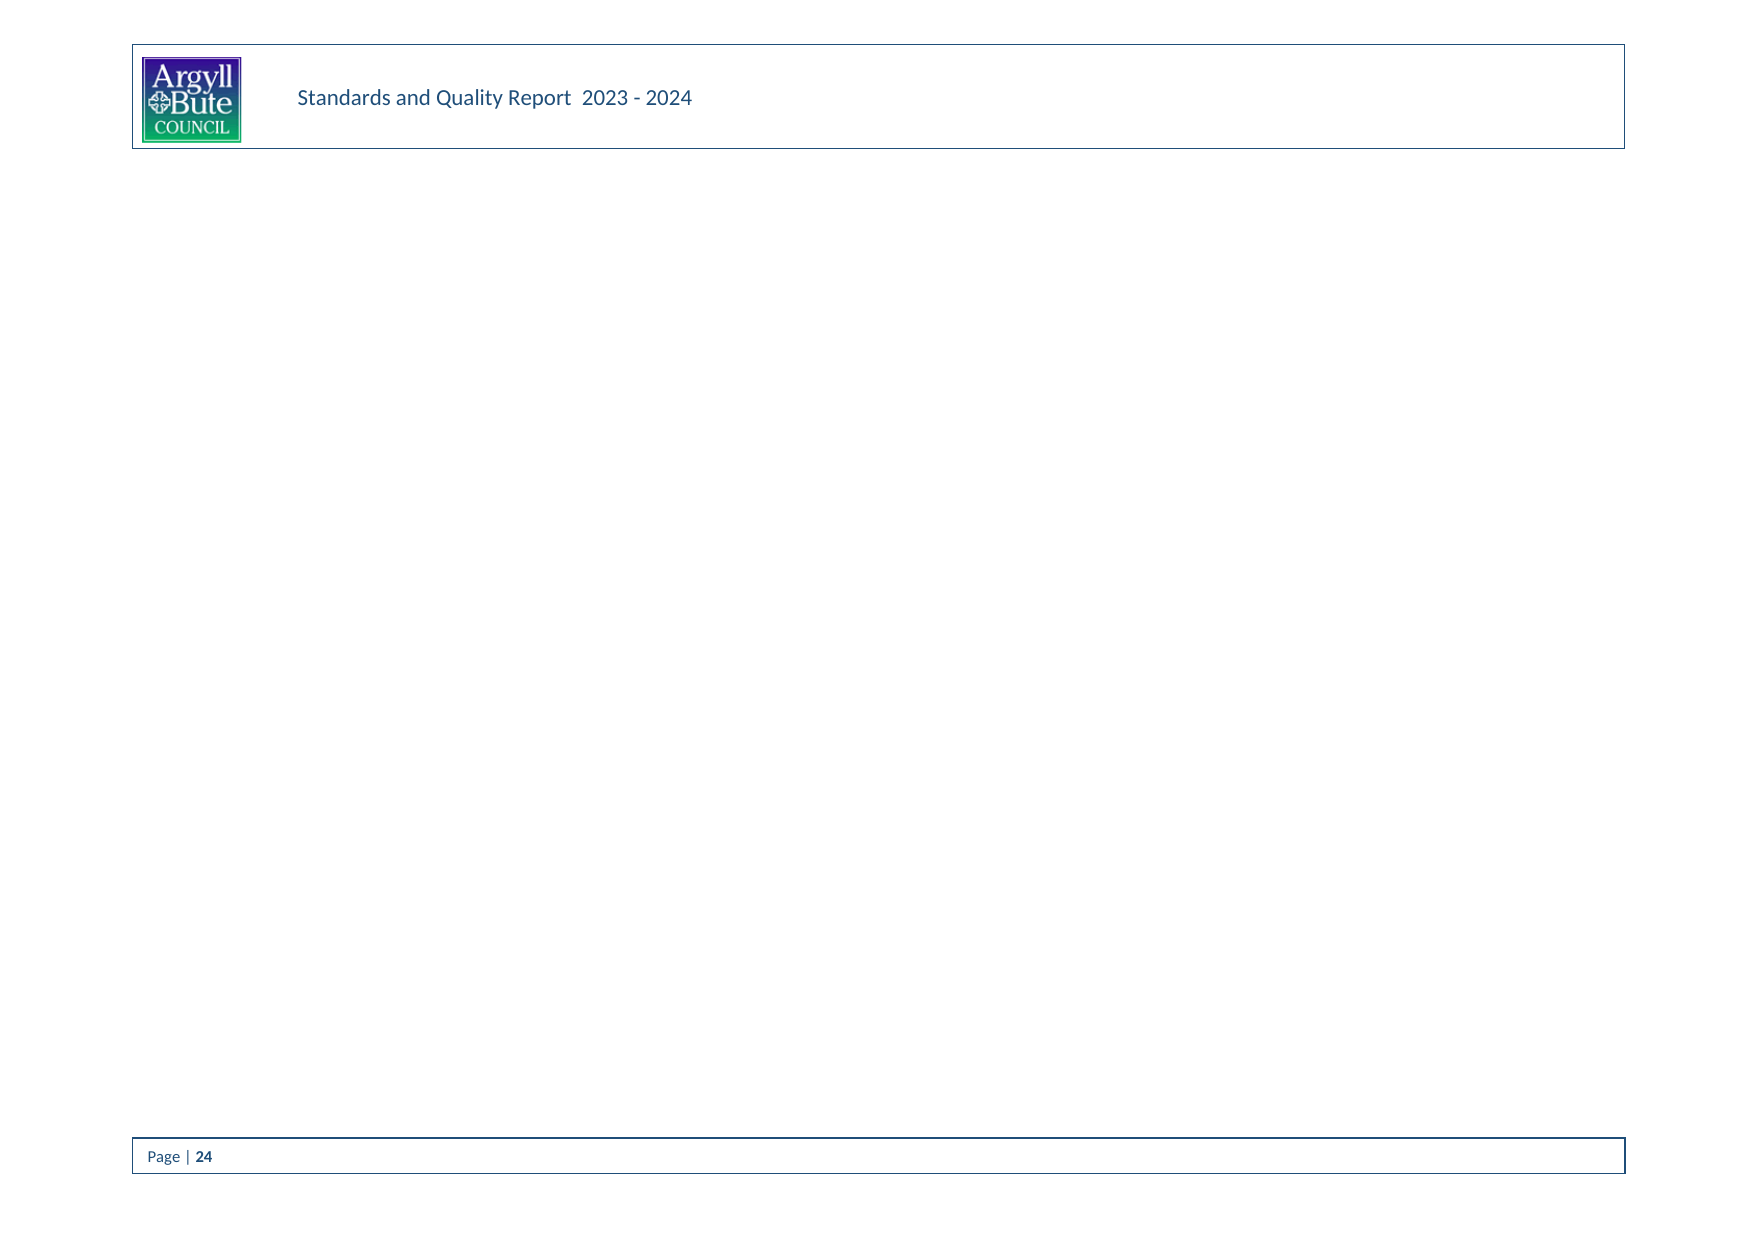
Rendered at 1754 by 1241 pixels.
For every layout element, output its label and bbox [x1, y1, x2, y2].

picture [142, 57, 242, 143]
